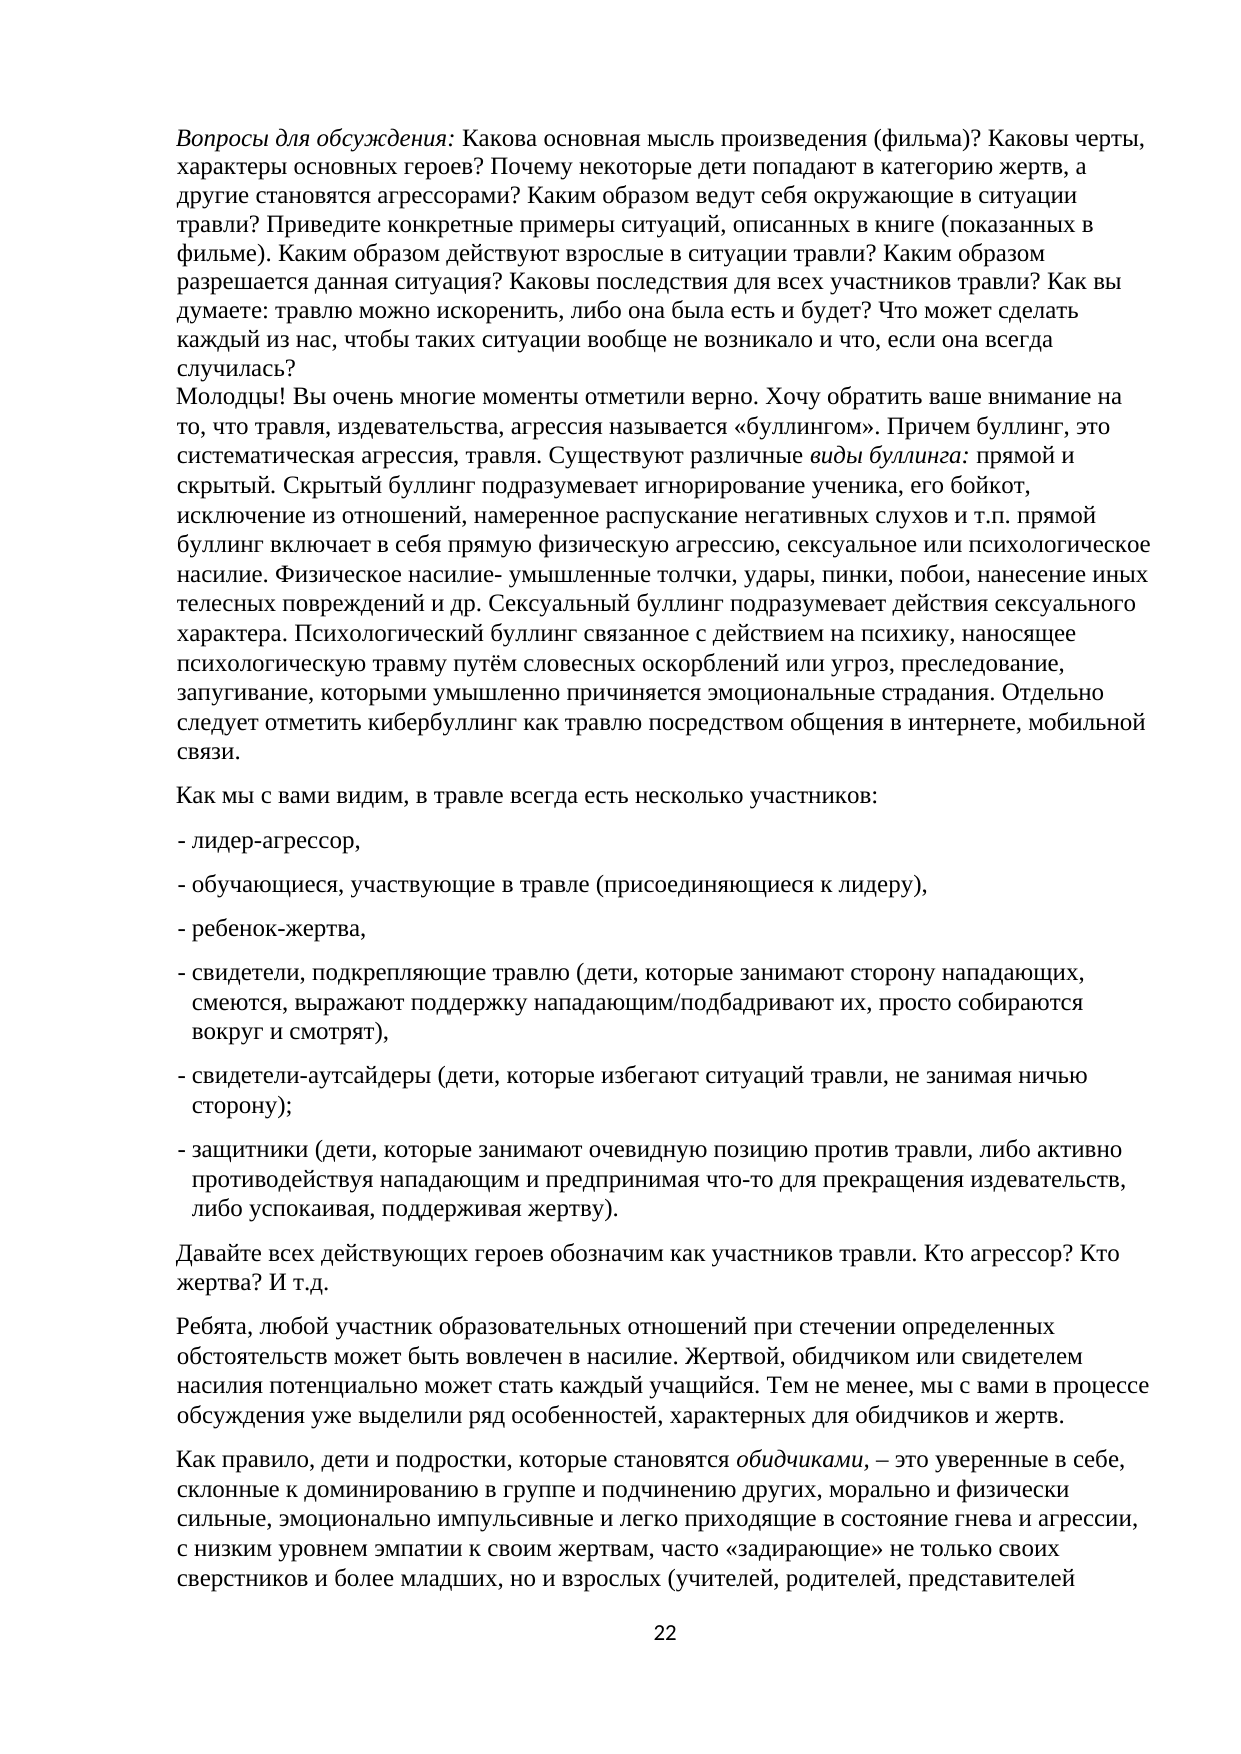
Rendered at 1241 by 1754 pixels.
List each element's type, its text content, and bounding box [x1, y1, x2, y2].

text Вопросы для обсуждения: Какова основная мысль произведения (фильма)? Каковы черты, характеры основных героев? Почему некоторые дети попадают в категорию жертв, а другие становятся агрессорами? Каким образом ведут себя окружающие в ситуации травли? Приведите конкретные примеры ситуаций, описанных в книге (показанных в фильме). Каким образом действуют взрослые в ситуации травли? Каким образом разрешается данная ситуация? Каковы последствия для всех участников травли? Как вы думаете: травлю можно искоренить, либо она была есть и будет? Что может сделать каждый из нас, чтобы таких ситуации вообще не возникало и что, если она всегда случилась? [176, 123, 1153, 381]
list обучающиеся, участвующие в травле (присоединяющиеся к лидеру), [177, 869, 1153, 898]
list свидетели, подкрепляющие травлю (дети, которые занимают сторону нападающих, смеются, выражают поддержку нападающим/подбадривают их, просто собираются вокруг и смотрят), [177, 957, 1153, 1045]
list лидер-агрессор, [177, 825, 1153, 853]
list ребенок-жертва, [177, 913, 1153, 942]
list защитники (дети, которые занимают очевидную позицию против травли, либо активно противодействуя нападающим и предпринимая что-то для прекращения издевательств, либо успокаивая, поддерживая жертву). [177, 1134, 1153, 1222]
text Молодцы! Вы очень многие моменты отметили верно. Хочу обратить ваше внимание на то, что травля, издевательства, агрессия называется «буллингом». Причем буллинг, это систематическая агрессия, травля. Существуют различные виды буллинга: прямой и скрытый. Скрытый буллинг подразумевает игнорирование ученика, его бойкот, исключение из отношений, намеренное распускание негативных слухов и т.п. прямой буллинг включает в себя прямую физическую агрессию, сексуальное или психологическое насилие. Физическое насилие- умышленные толчки, удары, пинки, побои, нанесение иных телесных повреждений и др. Сексуальный буллинг подразумевает действия сексуального характера. Психологический буллинг связанное с действием на психику, наносящее психологическую травму путём словесных оскорблений или угроз, преследование, запугивание, которыми умышленно причиняется эмоциональные страдания. Отдельно следует отметить кибербуллинг как травлю посредством общения в интернете, мобильной связи. [176, 381, 1153, 765]
text Ребята, любой участник образовательных отношений при стечении определенных обстоятельств может быть вовлечен в насилие. Жертвой, обидчиком или свидетелем насилия потенциально может стать каждый учащийся. Тем не менее, мы с вами в процессе обсуждения уже выделили ряд особенностей, характерных для обидчиков и жертв. [176, 1311, 1153, 1429]
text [176, 1444, 1153, 1591]
list свидетели-аутсайдеры (дети, которые избегают ситуаций травли, не занимая ничью сторону); [177, 1061, 1153, 1119]
text Как мы с вами видим, в травле всегда есть несколько участников: [176, 781, 1153, 809]
text Давайте всех действующих героев обозначим как участников травли. Кто агрессор? Кто жертва? И т.д. [176, 1238, 1153, 1296]
